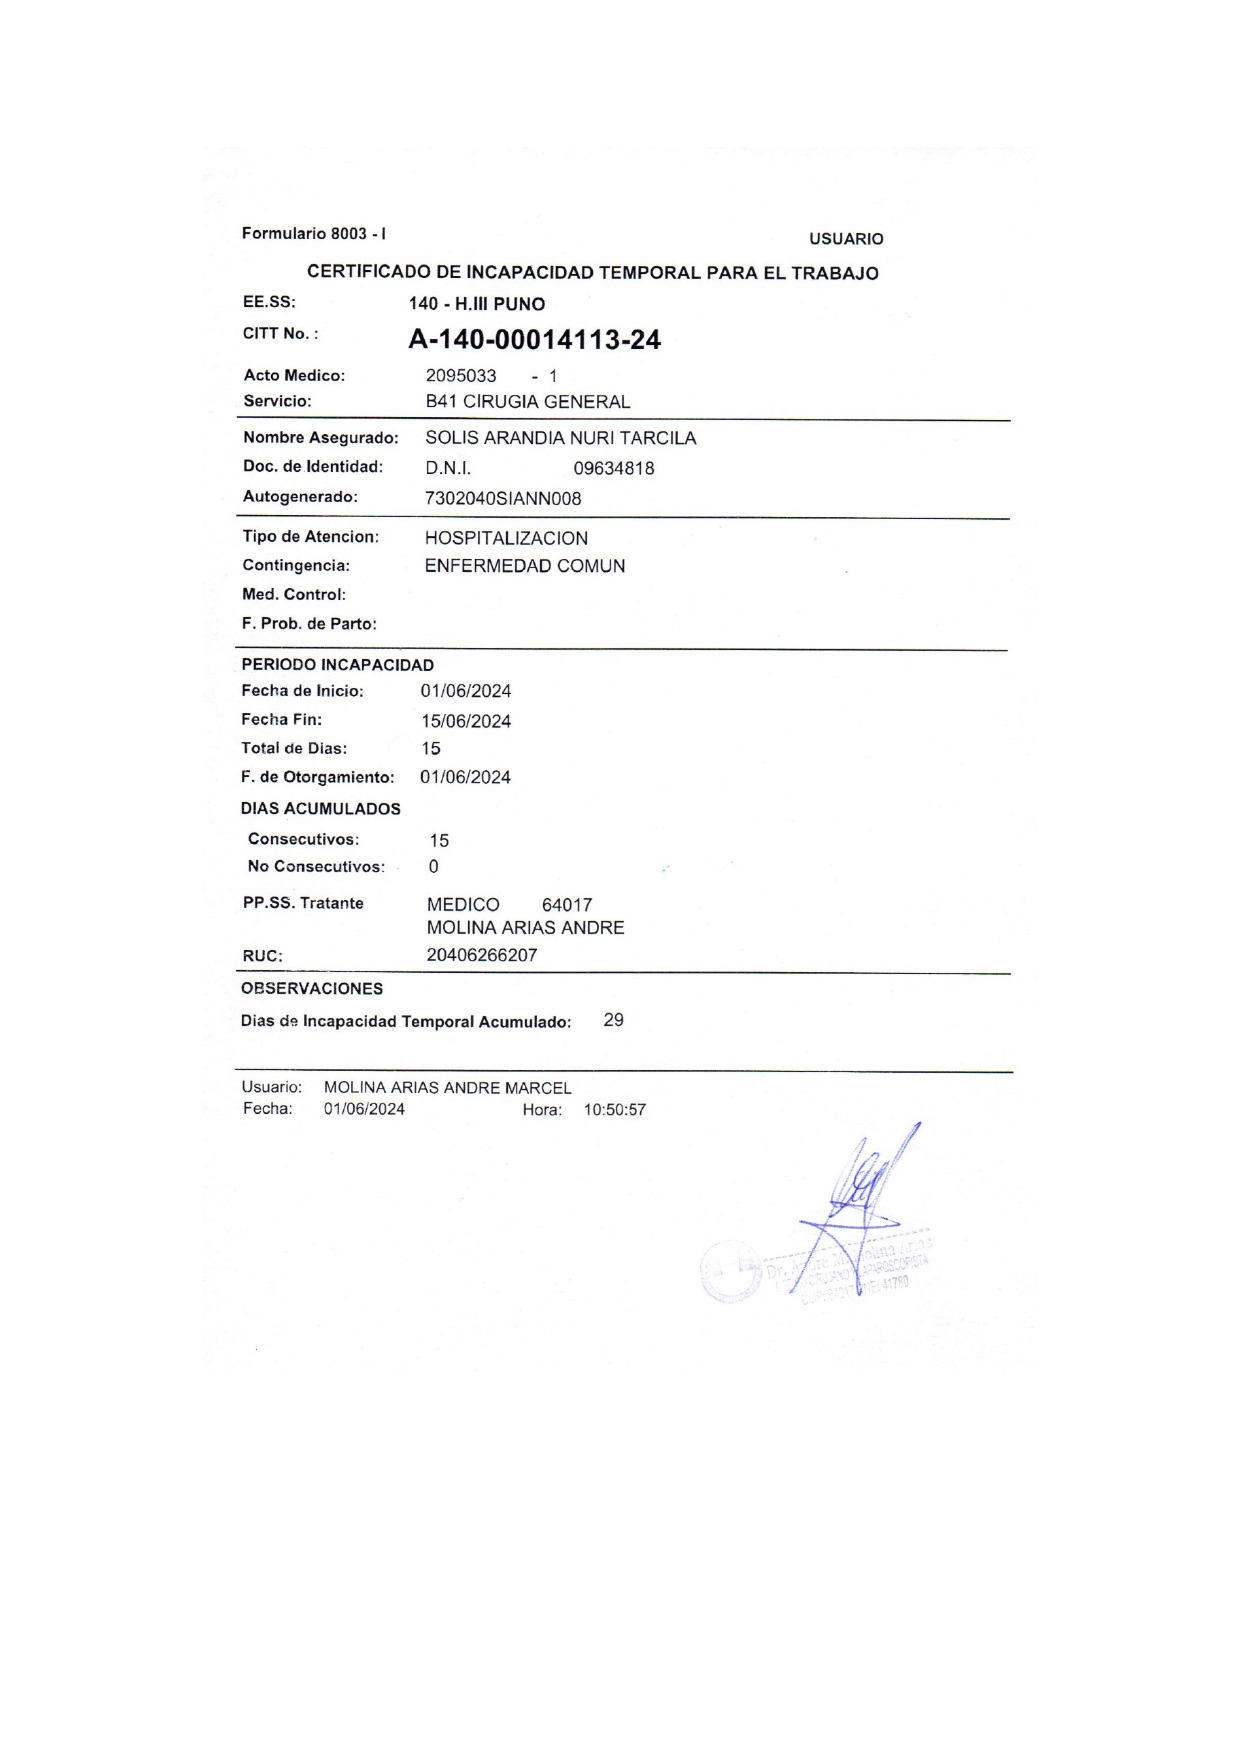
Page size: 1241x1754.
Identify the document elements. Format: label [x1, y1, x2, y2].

picture [202, 147, 1038, 1372]
